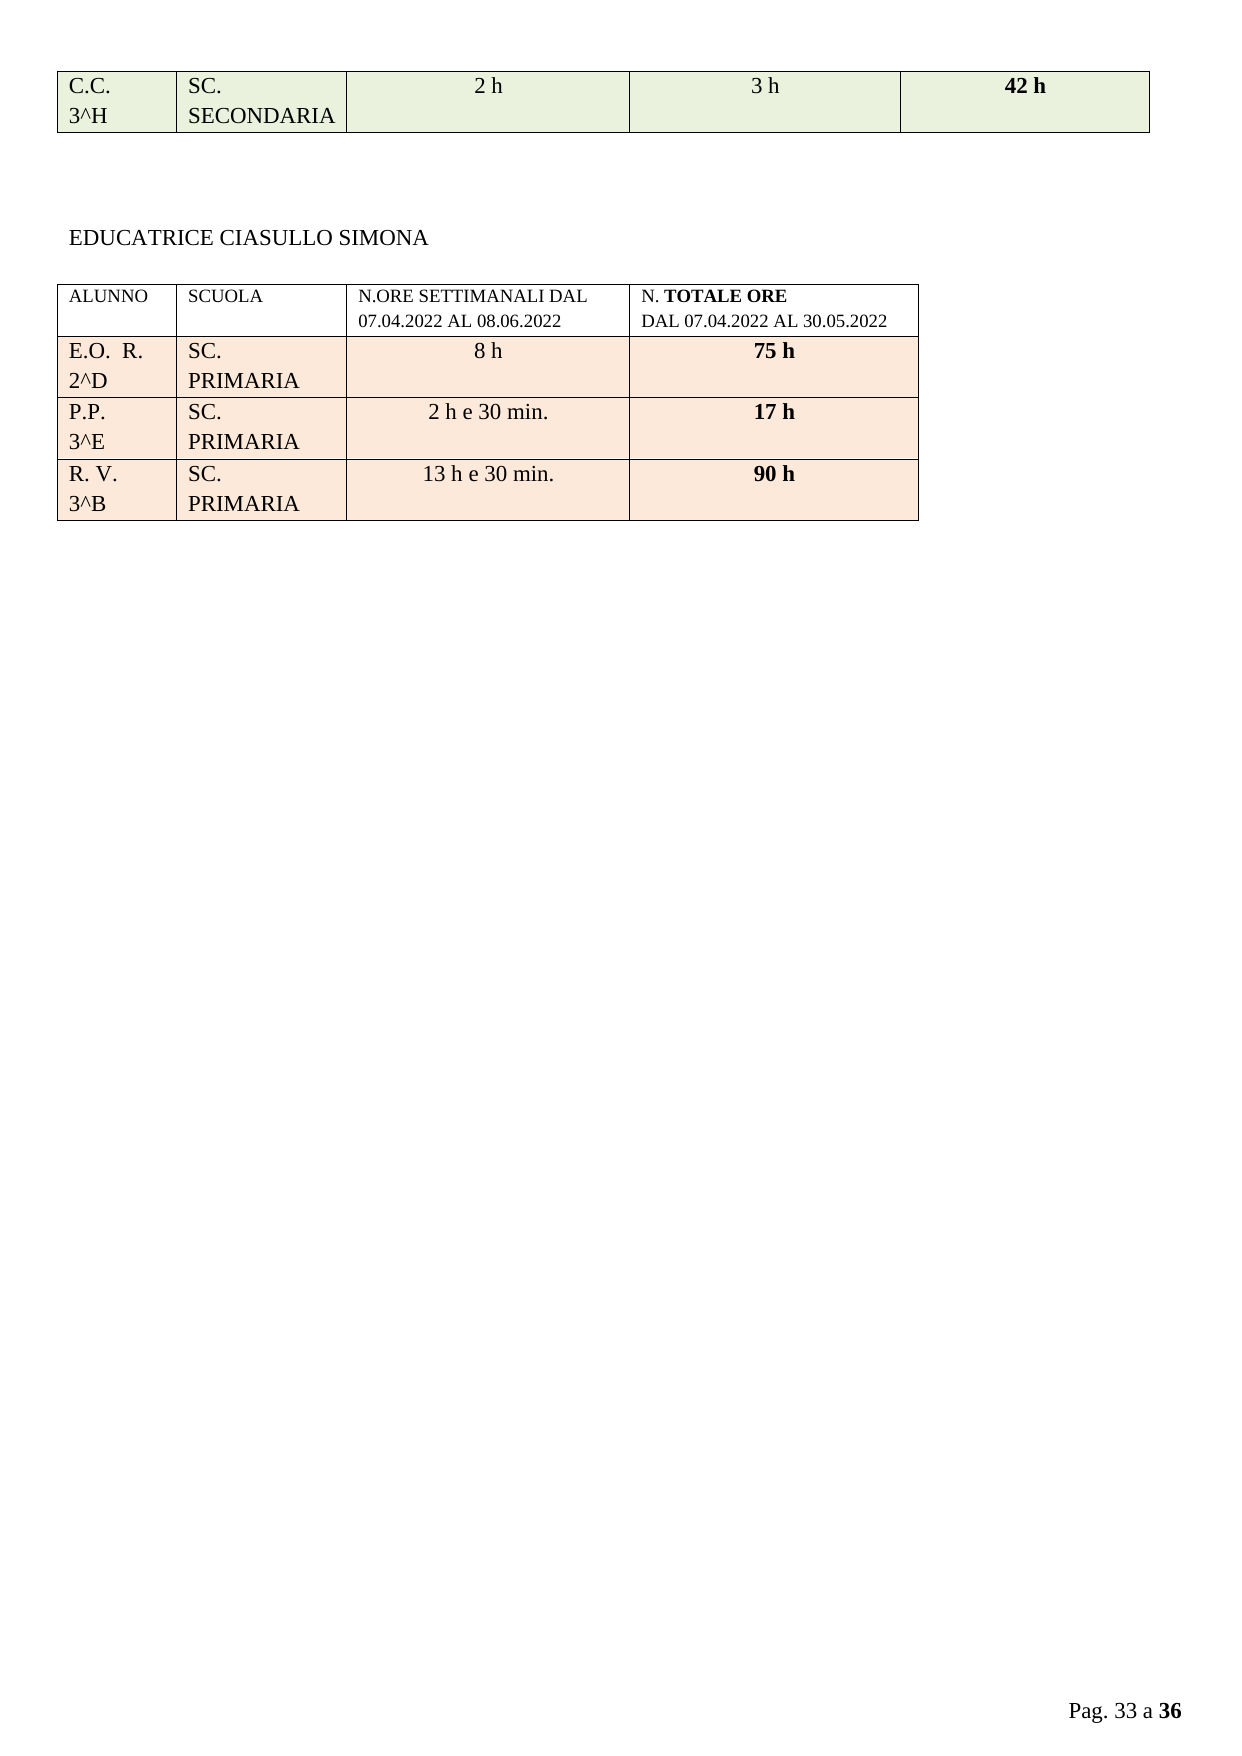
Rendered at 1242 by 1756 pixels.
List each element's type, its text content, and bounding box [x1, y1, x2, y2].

table_cell C.C. 3^H [58, 72, 176, 132]
table_cell 2 h e 30 min. [347, 398, 629, 458]
table_cell 90 h [630, 460, 918, 520]
table_cell SC. SECONDARIA [177, 72, 346, 132]
table_cell 8 h [347, 337, 629, 397]
table_cell 42 h [901, 72, 1149, 132]
table_header SCUOLA [177, 285, 346, 336]
table_header N. TOTALE ORE DAL 07.04.2022 AL 30.05.2022 [630, 285, 918, 336]
table_header N.ORE SETTIMANALI DAL 07.04.2022 AL 08.06.2022 [347, 285, 629, 336]
table_cell 3 h [630, 72, 900, 132]
text EDUCATRICE CIASULLO SIMONA [69, 224, 1212, 250]
table_cell SC. PRIMARIA [177, 460, 346, 520]
table_cell E.O. R. 2^D [58, 337, 176, 397]
table_cell 2 h [347, 72, 629, 132]
table_cell R. V. 3^B [58, 460, 176, 520]
table_cell 75 h [630, 337, 918, 397]
table_cell P.P. 3^E [58, 398, 176, 458]
table_cell SC. PRIMARIA [177, 337, 346, 397]
table_header ALUNNO [58, 285, 176, 336]
table_cell SC. PRIMARIA [177, 398, 346, 458]
table_cell 17 h [630, 398, 918, 458]
table_cell 13 h e 30 min. [347, 460, 629, 520]
